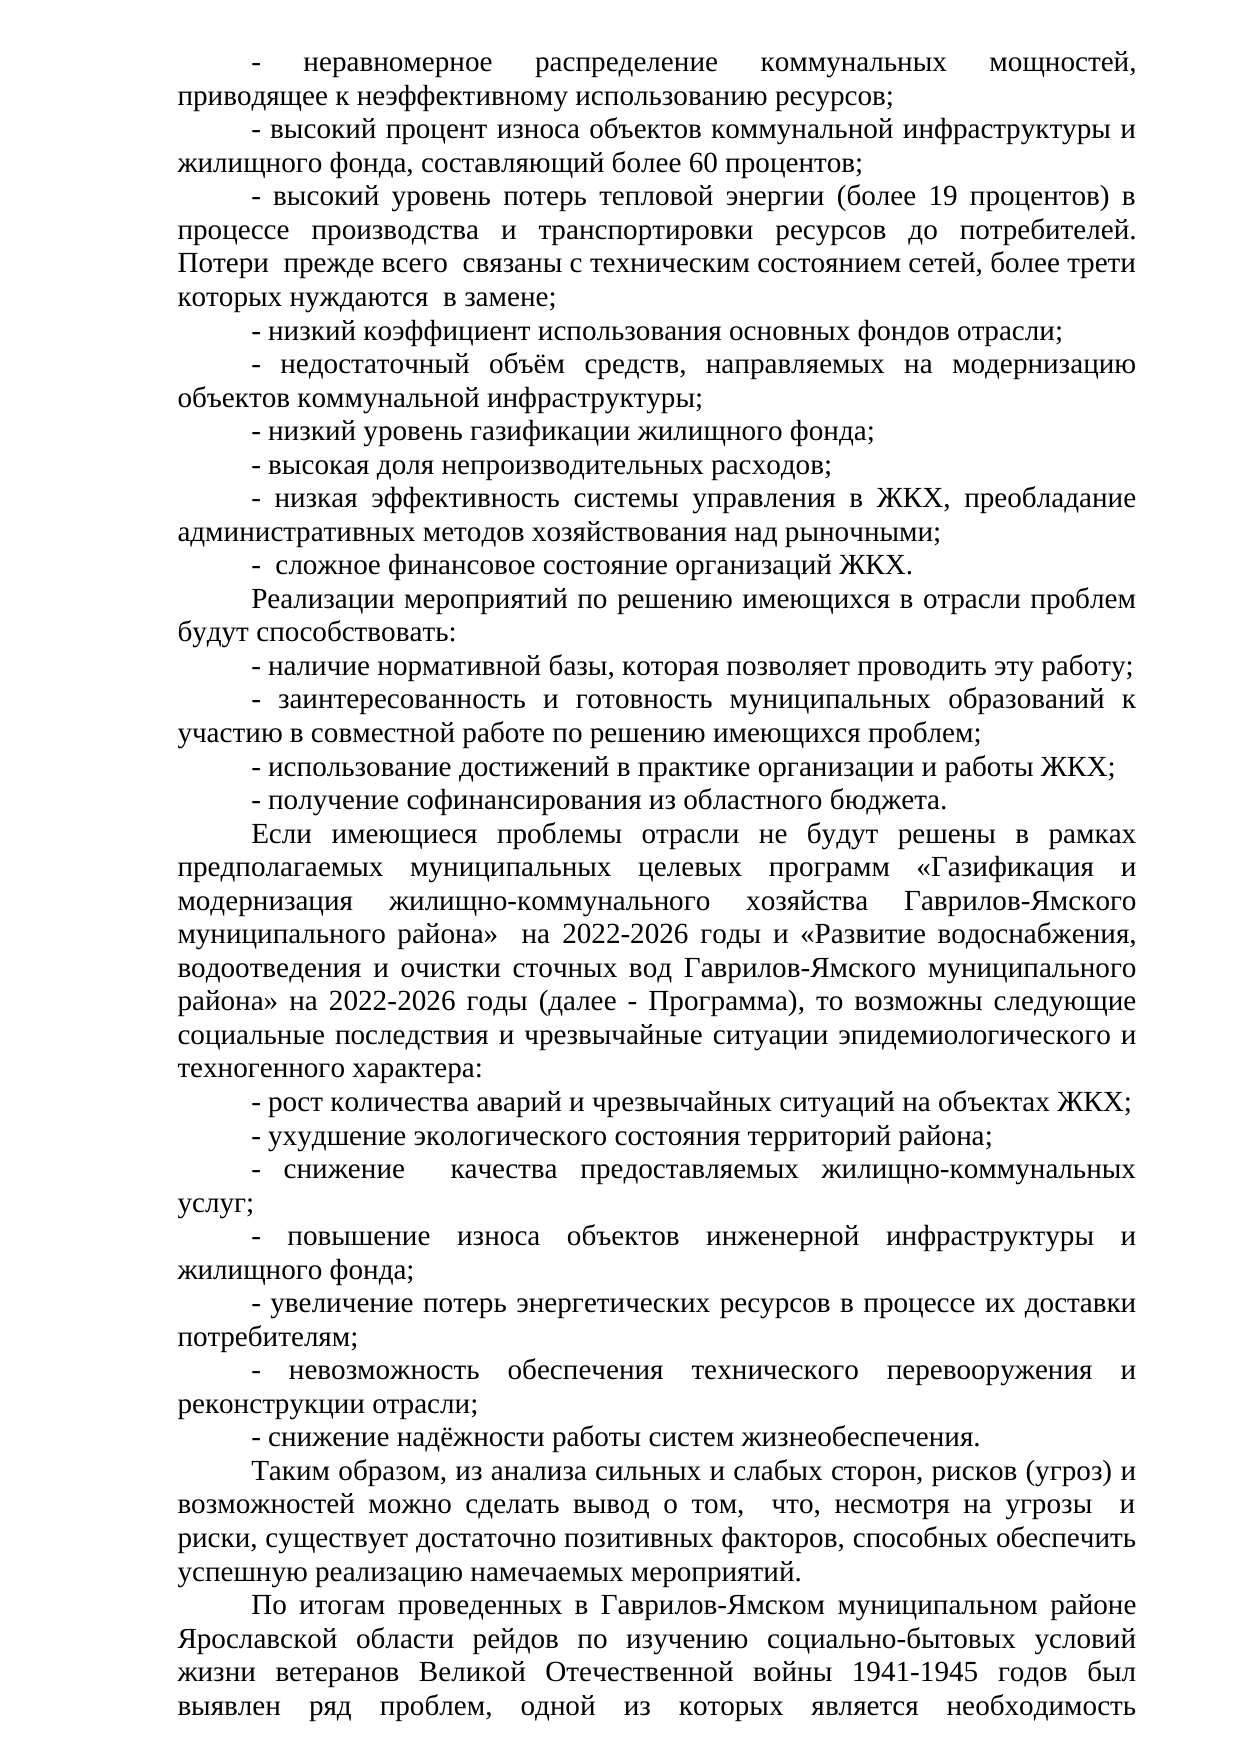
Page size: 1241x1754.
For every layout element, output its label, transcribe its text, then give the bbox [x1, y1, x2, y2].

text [177, 1587, 1137, 1721]
text - высокий уровень потерь тепловой энергии (более 19 процентов) в процессе производства и транспортировки ресурсов до потребителей. Потери прежде всего связаны с техническим состоянием сетей, более трети которых нуждаются в замене; [177, 178, 1137, 313]
text - наличие нормативной базы, которая позволяет проводить эту работу; [177, 648, 1137, 682]
text - высокая доля непроизводительных расходов; [177, 447, 1137, 480]
text Таким образом, из анализа сильных и слабых сторон, рисков (угроз) и возможностей можно сделать вывод о том, что, несмотря на угрозы и риски, существует достаточно позитивных факторов, способных обеспечить успешную реализацию намечаемых мероприятий. [177, 1453, 1137, 1587]
text - низкая эффективность системы управления в ЖКХ, преобладание административных методов хозяйствования над рыночными; [177, 480, 1137, 547]
text - низкий коэффициент использования основных фондов отрасли; [177, 313, 1137, 346]
text Если имеющиеся проблемы отрасли не будут решены в рамках предполагаемых муниципальных целевых программ «Газификация и модернизация жилищно-коммунального хозяйства Гаврилов-Ямского муниципального района» на 2022-2026 годы и «Развитие водоснабжения, водоотведения и очистки сточных вод Гаврилов-Ямского муниципального района» на 2022-2026 годы (далее - Программа), то возможны следующие социальные последствия и чрезвычайные ситуации эпидемиологического и техногенного характера: [177, 816, 1137, 1084]
text - высокий процент износа объектов коммунальной инфраструктуры и жилищного фонда, составляющий более 60 процентов; [177, 111, 1137, 178]
text - недостаточный объём средств, направляемых на модернизацию объектов коммунальной инфраструктуры; [177, 346, 1137, 413]
text - ухудшение экологического состояния территорий района; [177, 1118, 1137, 1151]
text - использование достижений в практике организации и работы ЖКХ; [177, 749, 1137, 782]
text - заинтересованность и готовность муниципальных образований к участию в совместной работе по решению имеющихся проблем; [177, 682, 1137, 749]
text - неравномерное распределение коммунальных мощностей, приводящее к неэффективному использованию ресурсов; [177, 44, 1137, 111]
text - невозможность обеспечения технического перевооружения и реконструкции отрасли; [177, 1352, 1137, 1419]
text - рост количества аварий и чрезвычайных ситуаций на объектах ЖКХ; [177, 1084, 1137, 1118]
text Реализации мероприятий по решению имеющихся в отрасли проблем будут способствовать: [177, 581, 1137, 648]
text - увеличение потерь энергетических ресурсов в процессе их доставки потребителям; [177, 1285, 1137, 1352]
text - снижение качества предоставляемых жилищно-коммунальных услуг; [177, 1151, 1137, 1218]
text - получение софинансирования из областного бюджета. [177, 782, 1137, 816]
text - снижение надёжности работы систем жизнеобеспечения. [177, 1419, 1137, 1453]
text - низкий уровень газификации жилищного фонда; [177, 413, 1137, 447]
text - повышение износа объектов инженерной инфраструктуры и жилищного фонда; [177, 1218, 1137, 1285]
text - сложное финансовое состояние организаций ЖКХ. [177, 547, 1137, 581]
